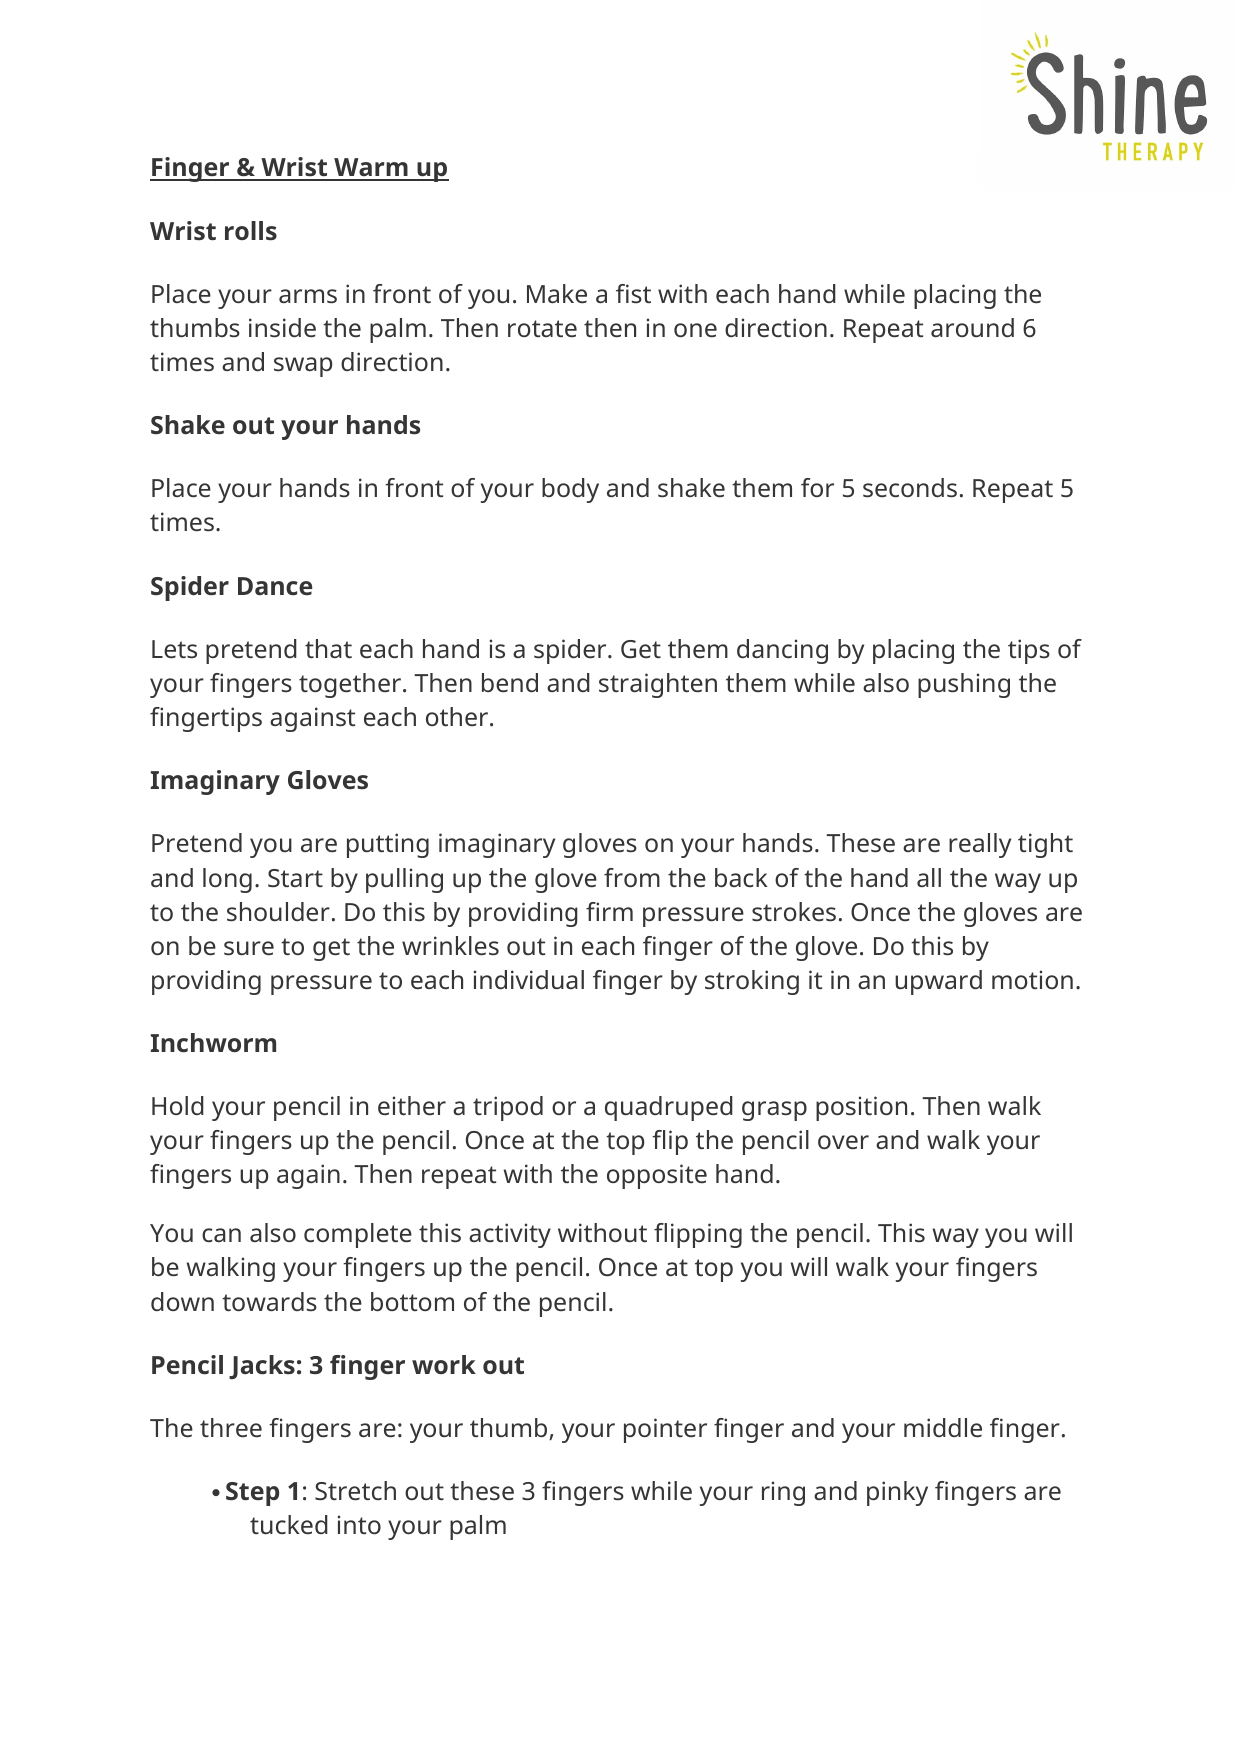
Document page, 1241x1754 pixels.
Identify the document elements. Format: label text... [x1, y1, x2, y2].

picture [978, 0, 1235, 191]
text Place your hands in front of your body and shake them for 5 seconds. Repeat 5 times. [150, 471, 1090, 539]
text Hold your pencil in either a tripod or a quadruped grasp position. Then walk your fingers up the pencil. Once at the top flip the pencil over and walk your fingers up again. Then repeat with the opposite hand. [150, 1089, 1090, 1191]
subtitle Finger & Wrist Warm up [150, 150, 978, 184]
text Lets pretend that each hand is a spider. Get them dancing by placing the tips of your fingers together. Then bend and straighten them while also pushing the fingertips against each other. [150, 632, 1090, 734]
list Step 1: Stretch out these 3 fingers while your ring and pinky fingers are tucked into your palm [212, 1474, 1090, 1542]
text You can also complete this activity without flipping the pencil. This way you will be walking your fingers up the pencil. Once at top you will walk your fingers down towards the bottom of the pencil. [150, 1216, 1090, 1318]
subtitle Shake out your hands [150, 408, 1090, 442]
text Pretend you are putting imaginary gloves on your hands. These are really tight and long. Start by pulling up the glove from the back of the hand all the way up to the shoulder. Do this by providing firm pressure strokes. Once the gloves are on be sure to get the wrinkles out in each finger of the glove. Do this by providing pressure to each individual finger by stroking it in an upward motion. [150, 826, 1090, 996]
subtitle Spider Dance [150, 568, 1090, 602]
subtitle Inchworm [150, 1026, 1090, 1060]
subtitle Imaginary Gloves [150, 763, 1090, 797]
subtitle Pencil Jacks: 3 finger work out [150, 1347, 1090, 1381]
subtitle Wrist rolls [150, 213, 1090, 247]
text The three fingers are: your thumb, your pointer finger and your middle finger. [150, 1411, 1090, 1445]
text Place your arms in front of you. Make a fist with each hand while placing the thumbs inside the palm. Then rotate then in one direction. Repeat around 6 times and swap direction. [150, 276, 1090, 379]
